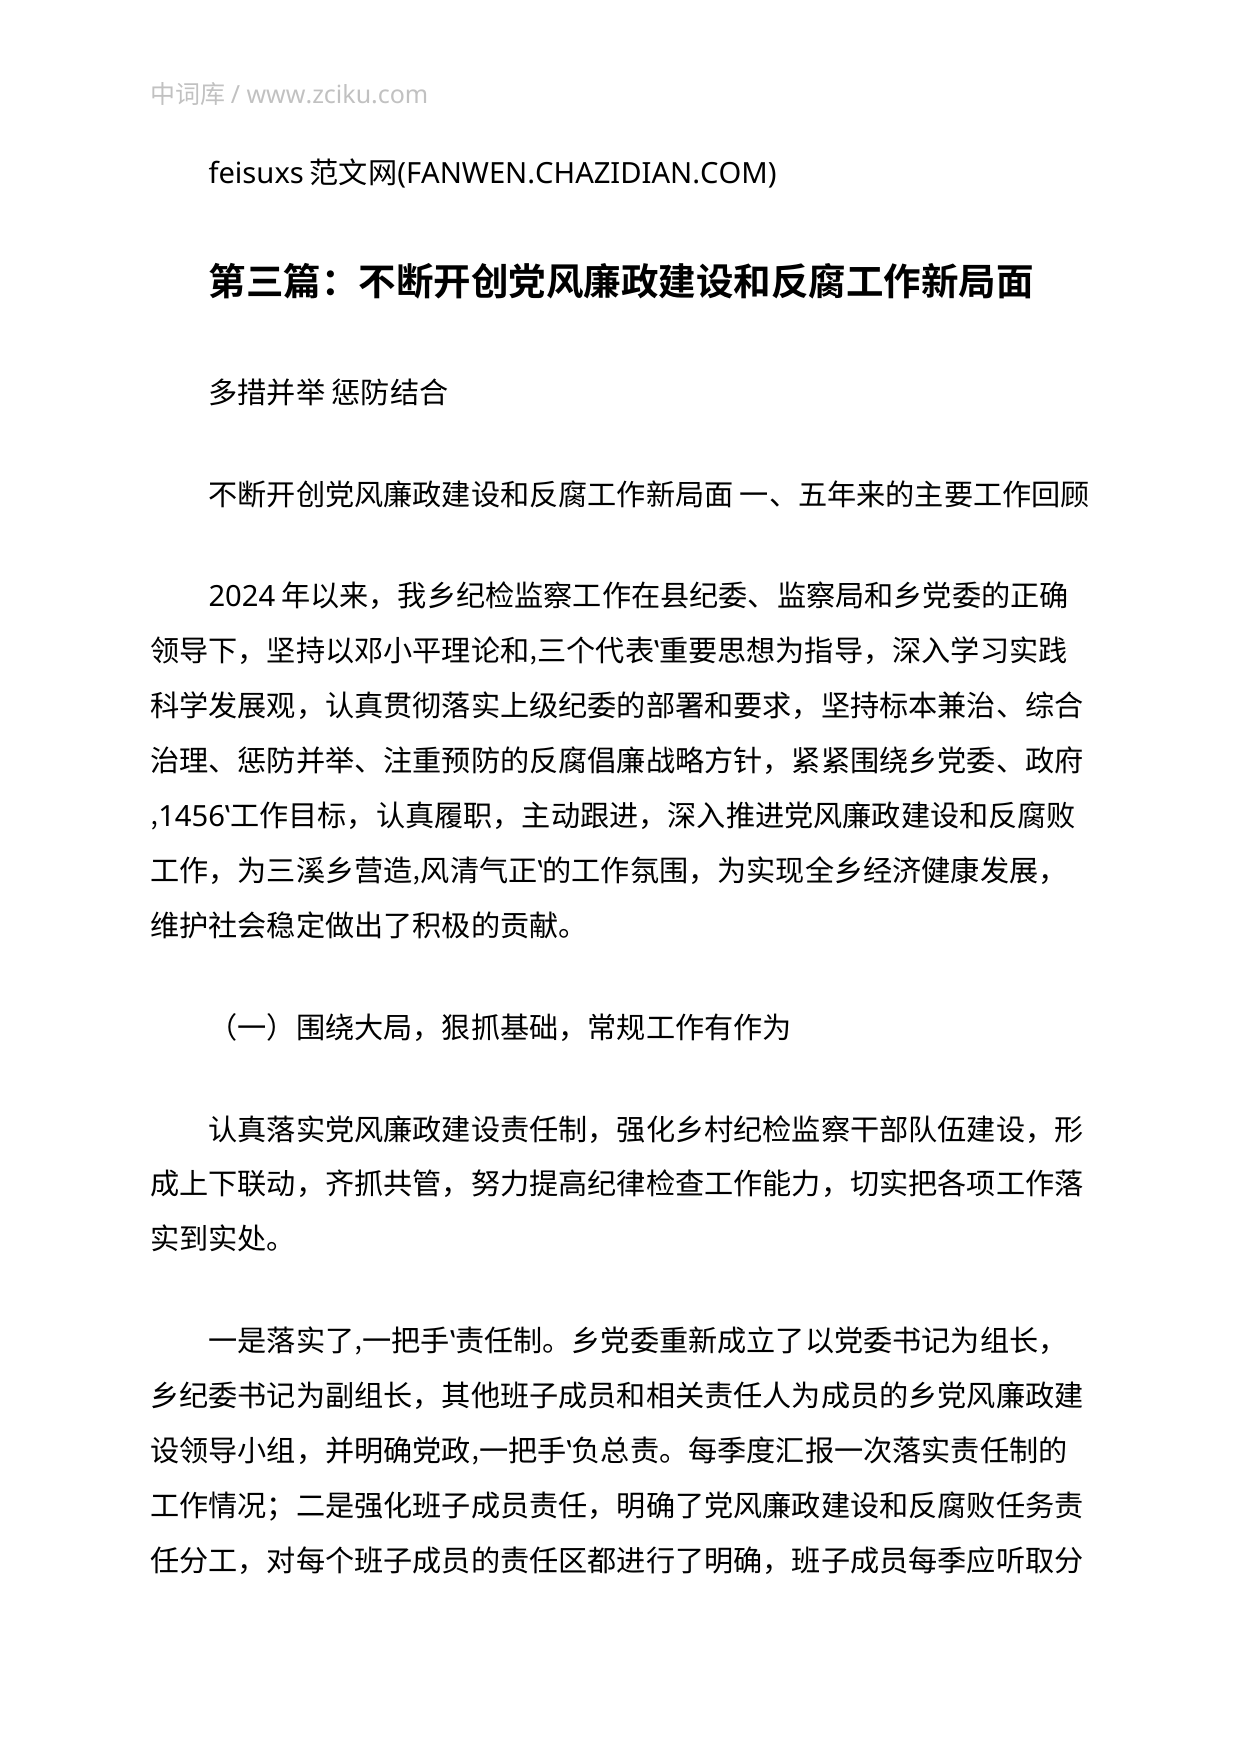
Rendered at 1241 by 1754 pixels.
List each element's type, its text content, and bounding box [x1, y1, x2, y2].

text feisuxs范文网(FANWEN.CHAZIDIAN.COM) [150, 150, 1090, 192]
text 2024年以来，我乡纪检监察工作在县纪委、监察局和乡党委的正确领导下，坚持以邓小平理论和‚三个代表‛重要思想为指导，深入学习实践科学发展观，认真贯彻落实上级纪委的部署和要求，坚持标本兼治、综合治理、惩防并举、注重预防的反腐倡廉战略方针，紧紧围绕乡党委、政府‚1456‛工作目标，认真履职，主动跟进，深入推进党风廉政建设和反腐败工作，为三溪乡营造‚风清气正‛的工作氛围，为实现全乡经济健康发展，维护社会稳定做出了积极的贡献。 [150, 573, 1090, 945]
text 多措并举 惩防结合 [150, 369, 1090, 412]
text （一）围绕大局，狠抓基础，常规工作有作为 [150, 1004, 1090, 1047]
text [150, 1318, 1090, 1579]
text 第三篇：不断开创党风廉政建设和反腐工作新局面 [150, 252, 1090, 306]
text 不断开创党风廉政建设和反腐工作新局面 一、五年来的主要工作回顾 [150, 471, 1090, 513]
text 认真落实党风廉政建设责任制，强化乡村纪检监察干部队伍建设，形成上下联动，齐抓共管，努力提高纪律检查工作能力，切实把各项工作落实到实处。 [150, 1106, 1090, 1258]
